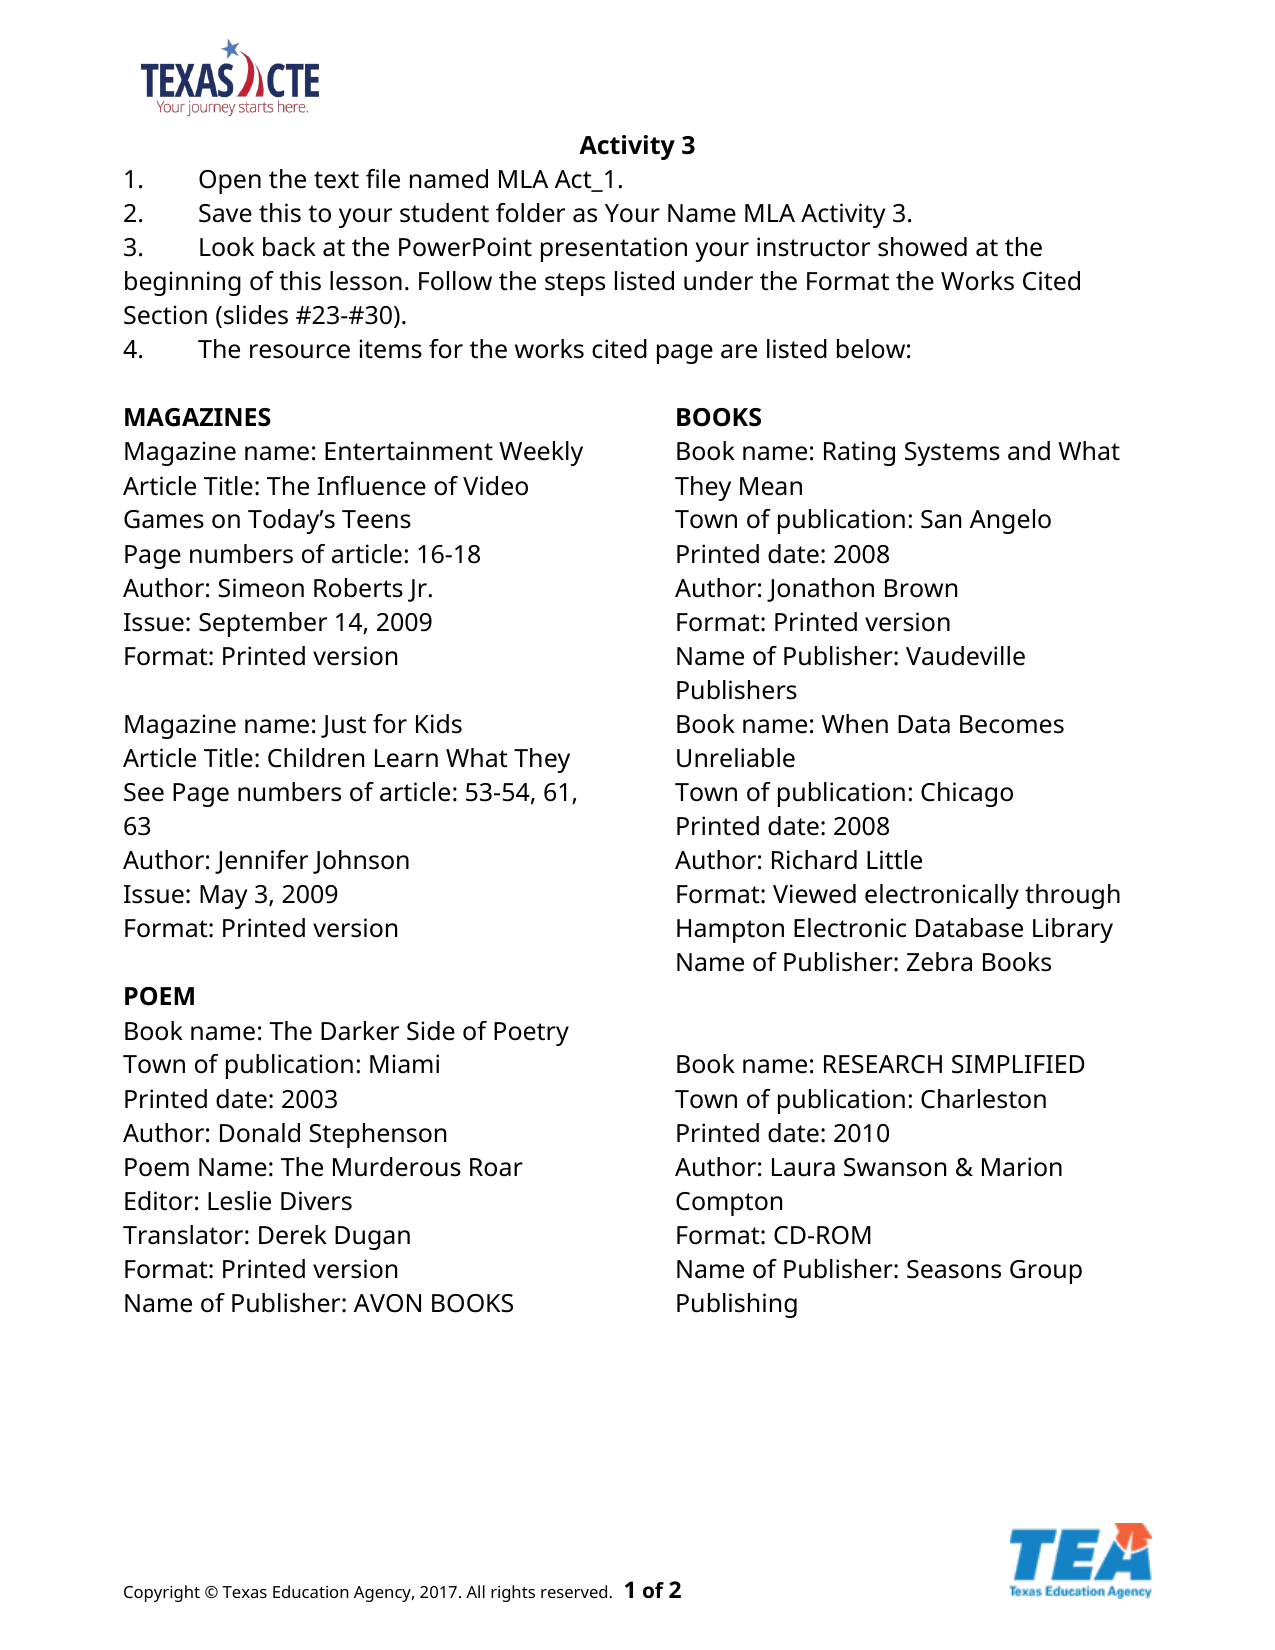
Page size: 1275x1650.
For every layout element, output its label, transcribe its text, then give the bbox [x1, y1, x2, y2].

list Look back at the PowerPoint presentation your instructor showed at the beginning of this lesson. Follow the steps listed under the Format the Works Cited Section (slides #23-#30). [123, 230, 1152, 332]
text Author: Simeon Roberts Jr. [123, 570, 600, 604]
picture [1009, 1523, 1153, 1599]
text Article Title: Children Learn What They See Page numbers of article: 53-54, 61, 63 [123, 741, 600, 843]
text Format: Printed version [123, 1252, 600, 1286]
text Book name: The Darker Side of Poetry Town of publication: Miami [123, 1013, 600, 1081]
text Activity 3 [123, 127, 1152, 162]
text Printed date: 2010 [675, 1115, 1152, 1149]
text POEM [123, 979, 600, 1013]
text Format: Printed version [675, 604, 1152, 638]
text Magazine name: Just for Kids [123, 707, 600, 741]
text Name of Publisher: AVON BOOKS [123, 1286, 600, 1320]
text Issue: September 14, 2009 [123, 604, 600, 638]
text Format: Printed version [123, 911, 600, 945]
text Magazine name: Entertainment Weekly Article Title: The Influence of Video Games on Today’s Teens [123, 434, 600, 536]
text Author: Jonathon Brown [675, 570, 1152, 604]
text Format: Viewed electronically through Hampton Electronic Database Library Name of Publisher: Zebra Books [675, 877, 1152, 979]
text Printed date: 2003 [123, 1081, 600, 1115]
text Name of Publisher: Vaudeville Publishers [675, 638, 1152, 707]
picture [122, 28, 338, 127]
text Page numbers of article: 16-18 [123, 536, 600, 570]
text Poem Name: The Murderous Roar [123, 1149, 600, 1183]
text Format: CD-ROM [675, 1217, 1152, 1252]
text MAGAZINES [123, 400, 600, 434]
text Author: Donald Stephenson [123, 1115, 600, 1149]
text Author: Richard Little [675, 843, 1152, 877]
text Printed date: 2008 [675, 809, 1152, 843]
text Editor: Leslie Divers [123, 1183, 600, 1217]
text Book name: RESEARCH SIMPLIFIED [675, 1047, 1152, 1081]
text Translator: Derek Dugan [123, 1217, 600, 1252]
list The resource items for the works cited page are listed below: [123, 332, 1152, 366]
text Issue: May 3, 2009 [123, 877, 600, 911]
text Book name: Rating Systems and What They Mean [675, 434, 1152, 502]
text Town of publication: Charleston [675, 1081, 1152, 1115]
text BOOKS [675, 400, 1152, 434]
text Author: Jennifer Johnson [123, 843, 600, 877]
text Book name: When Data Becomes Unreliable [675, 707, 1152, 775]
list Save this to your student folder as Your Name MLA Activity 3. [123, 196, 1152, 230]
text Format: Printed version [123, 638, 600, 672]
text Printed date: 2008 [675, 536, 1152, 570]
text Town of publication: Chicago [675, 775, 1152, 809]
list Open the text file named MLA Act_1. [123, 162, 1152, 196]
text Town of publication: San Angelo [675, 502, 1152, 536]
text Author: Laura Swanson & Marion Compton [675, 1149, 1152, 1217]
text Name of Publisher: Seasons Group Publishing [675, 1252, 1152, 1320]
